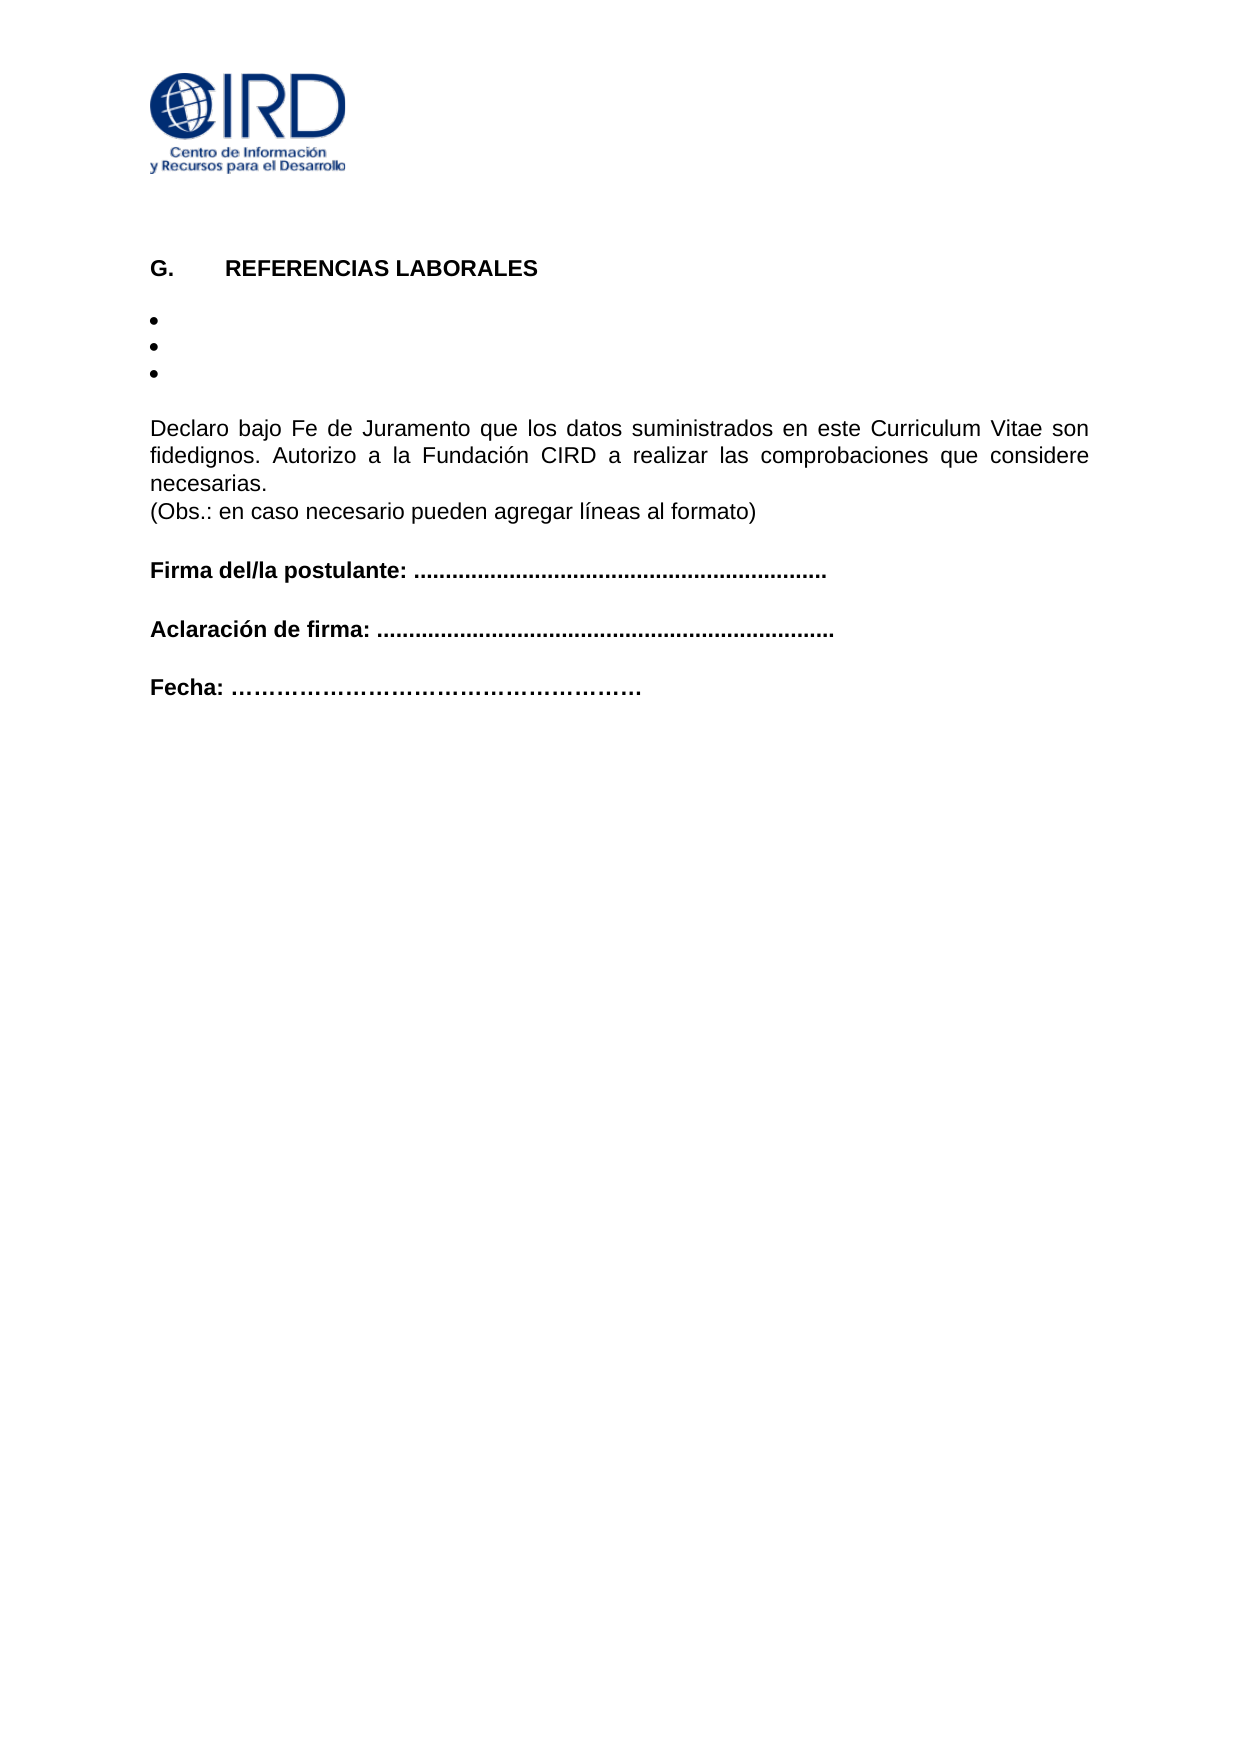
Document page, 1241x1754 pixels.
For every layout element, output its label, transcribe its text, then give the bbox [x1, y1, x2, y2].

text Firma del/la postulante: ................................................................. [150, 557, 1090, 583]
text Fecha: ……………………………………………… [150, 674, 1090, 700]
text Aclaración de firma: ........................................................................ [150, 616, 1090, 642]
picture [150, 73, 345, 174]
list REFERENCIAS LABORALES [150, 255, 1090, 282]
text Declaro bajo Fe de Juramento que los datos suministrados en este Curriculum Vitae son fidedignos. Autorizo a la Fundación CIRD a realizar las comprobaciones que considere necesarias. [150, 415, 1090, 496]
text (Obs.: en caso necesario pueden agregar líneas al formato) [150, 498, 1090, 524]
